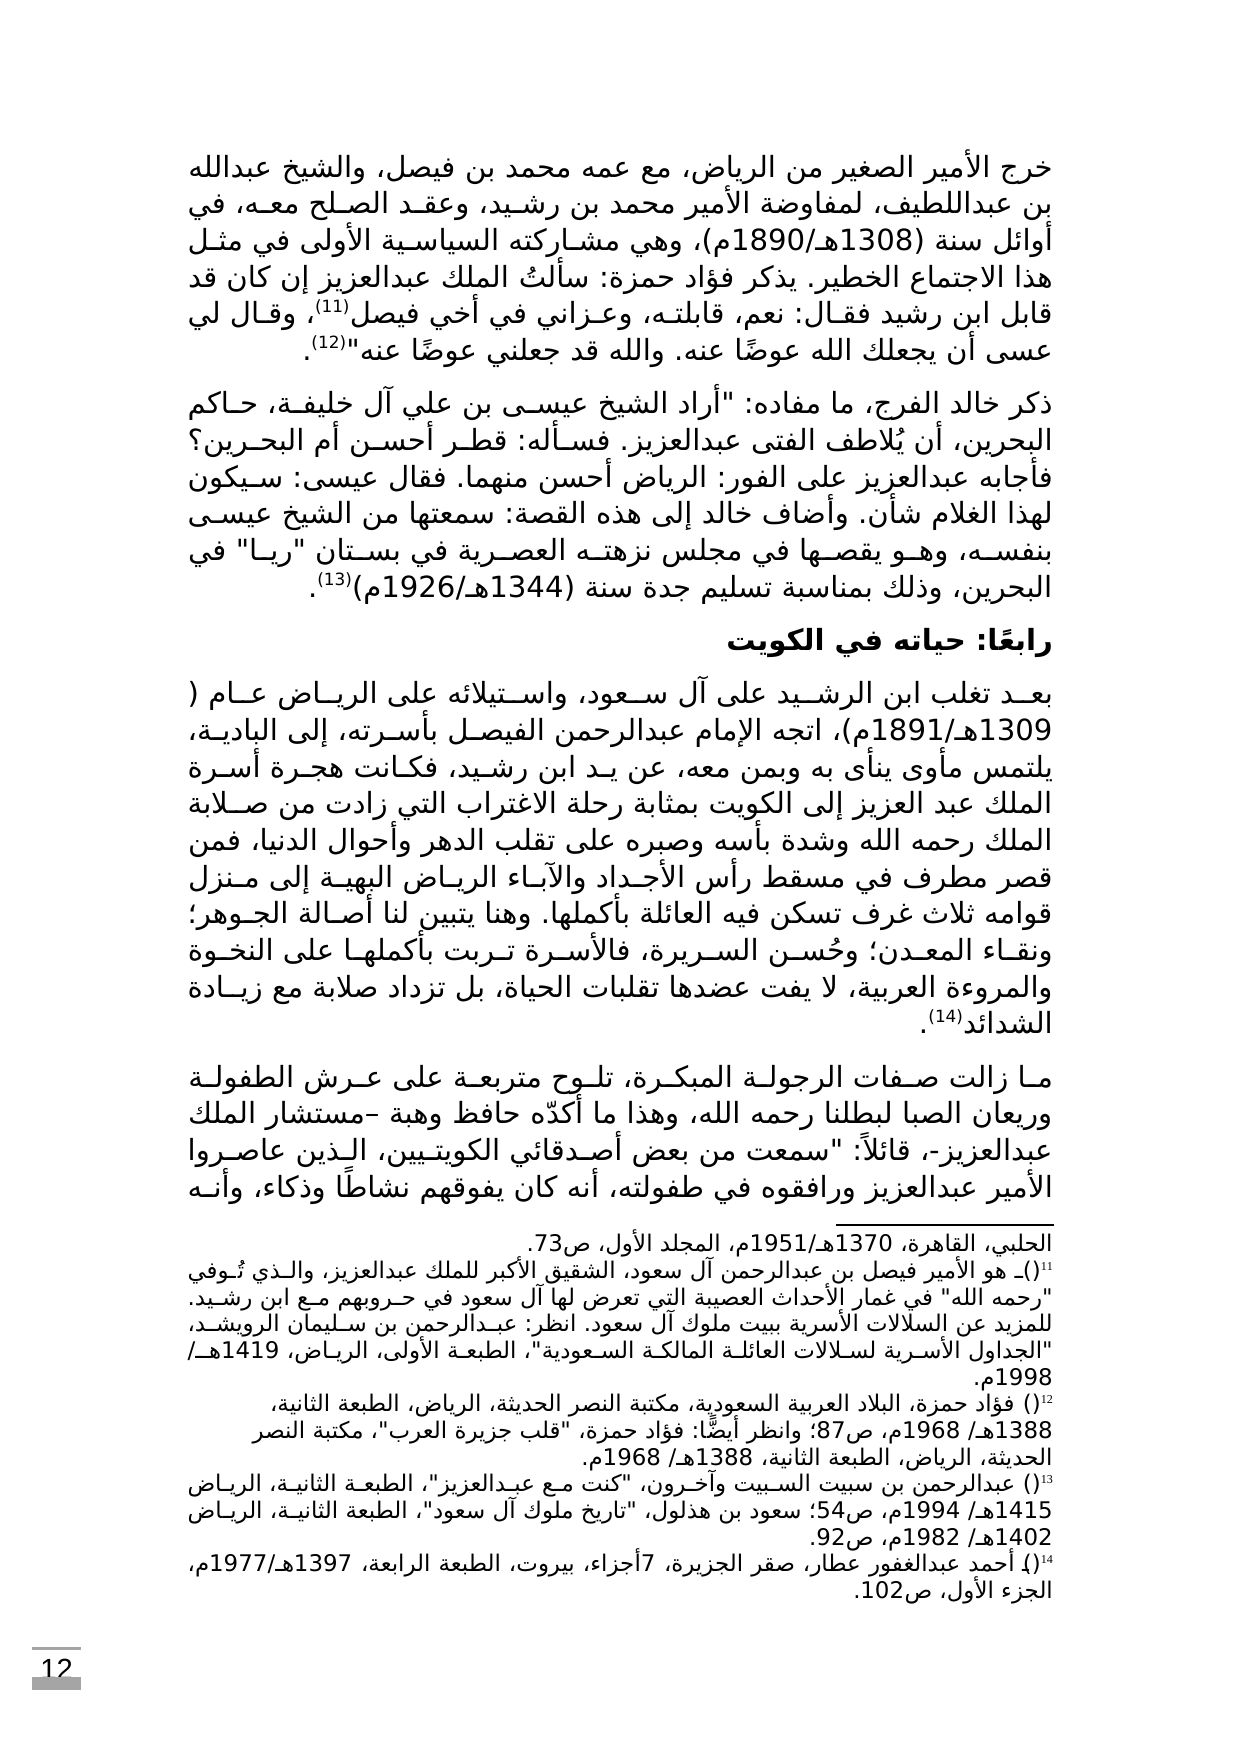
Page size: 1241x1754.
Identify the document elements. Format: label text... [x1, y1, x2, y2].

text بعد تغلب ابن الرشيد على آل سعود، واستيلائه على الرياض عام (1309هـ/1891م)، اتجه الإمام عبدالرحمن الفيصل بأسرته، إلى البادية، يلتمس مأوى ينأى به وبمن معه، عن يد ابن رشيد، فكانت هجرة أسرة الملك عبد العزيز إلى الكويت بمثابة رحلة الاغتراب التي زادت من صلابة الملك رحمه الله وشدة بأسه وصبره على تقلب الدهر وأحوال الدنيا، فمن قصر مطرف في مسقط رأس الأجداد والآباء الرياض البهية إلى منزل قوامه ثلاث غرف تسكن فيه العائلة بأكملها. وهنا يتبين لنا أصالة الجوهر؛ ونقاء المعدن؛ وحُسن السريرة، فالأسرة تربت بأكملها على النخوة والمروءة العربية، لا يفت عضدها تقلبات الحياة، بل تزداد صلابة مع زيادة الشدائد(). [187, 677, 1053, 1041]
text ما زالت صفات الرجولة المبكرة، تلوح متربعة على عرش الطفولة وريعان الصبا لبطلنا رحمه الله، وهذا ما أكدّه حافظ وهبة –مستشار الملك عبدالعزيز-، قائلاً: "سمعت من بعض أصدقائي الكويتيين، الذين عاصروا الأمير عبدالعزيز ورافقوه في طفولته، أنه كان يفوقهم نشاطًا وذكاء، وأنه كان يتزعمهم دائمًا في الألعاب المألوفة، لمن كان في سنه، وأنه كان دائماً يميل إلى سماع تاريخ جده الإمام فيصل ومغامراته، من بعض الشيوخ المسنين بالكويت"(). [187, 1060, 1053, 1204]
text خرج الأمير الصغير من الرياض، مع عمه محمد بن فيصل، والشيخ عبدالله بن عبداللطيف، لمفاوضة الأمير محمد بن رشيد، وعقد الصلح معه، في أوائل سنة (1308هـ/1890م)، وهي مشاركته السياسية الأولى في مثل هذا الاجتماع الخطير. يذكر فؤاد حمزة: سألتُ الملك عبدالعزيز إن كان قد قابل ابن رشيد فقال: نعم، قابلته، وعزاني في أخي فيصل()، وقال لي عسى أن يجعلك الله عوضًا عنه. والله قد جعلني عوضًا عنه"(). [187, 150, 1053, 367]
text رابعًا: حياته في الكويت [187, 623, 1053, 657]
text ذكر خالد الفرج، ما مفاده: "أراد الشيخ عيسى بن علي آل خليفة، حاكم البحرين، أن يُلاطف الفتى عبدالعزيز. فسأله: قطر أحسن أم البحرين؟ فأجابه عبدالعزيز على الفور: الرياض أحسن منهما. فقال عيسى: سيكون لهذا الغلام شأن. وأضاف خالد إلى هذه القصة: سمعتها من الشيخ عيسى بنفسه، وهو يقصها في مجلس نزهته العصرية في بستان "ريا" في البحرين، وذلك بمناسبة تسليم جدة سنة (1344هـ/1926م)(). [187, 387, 1053, 604]
